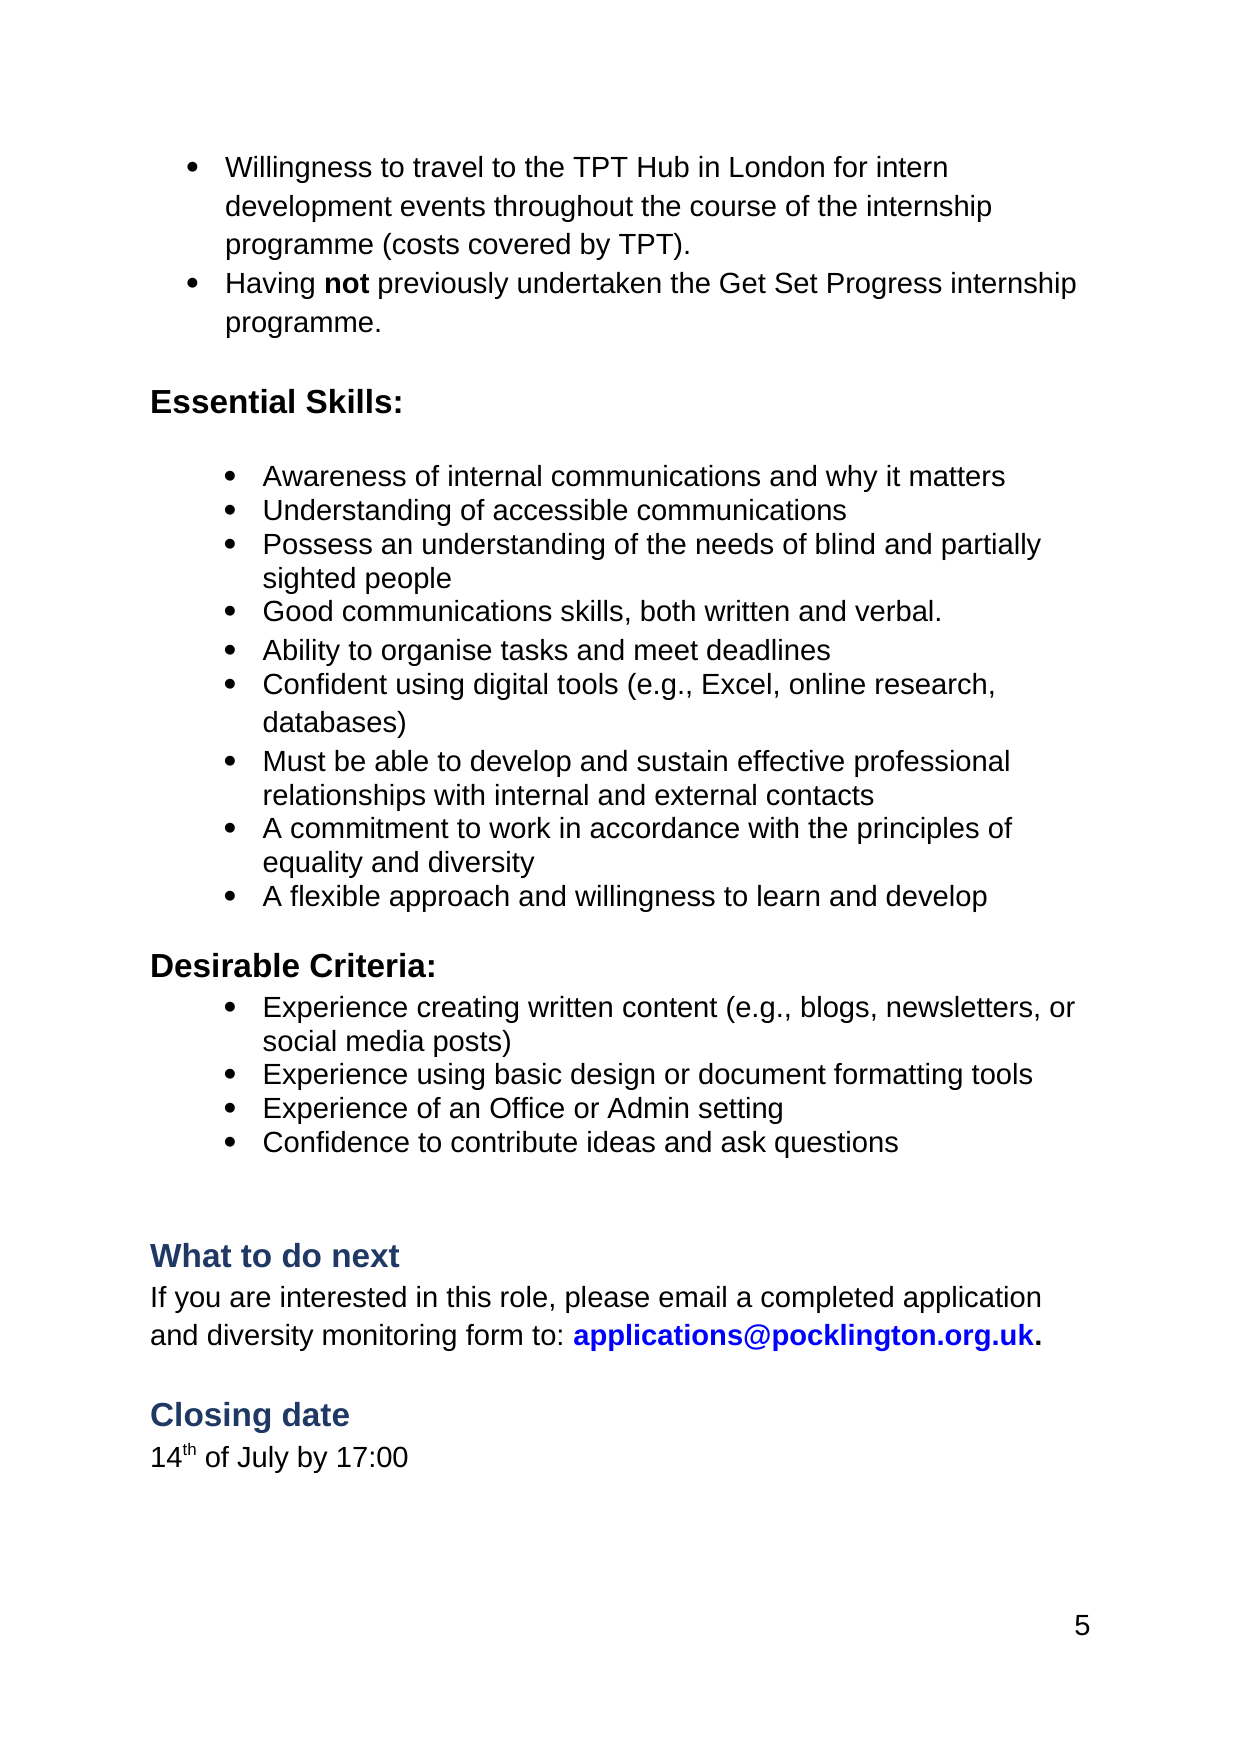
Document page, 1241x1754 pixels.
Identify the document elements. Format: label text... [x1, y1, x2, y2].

list Awareness of internal communications and why it matters [225, 459, 1090, 493]
subtitle Closing date [150, 1395, 1090, 1434]
text 14th of July by 17:00 [150, 1439, 1090, 1473]
list Experience of an Office or Admin setting [225, 1091, 1090, 1125]
list Experience creating written content (e.g., blogs, newsletters, or social media posts) [225, 990, 1090, 1057]
list A flexible approach and willingness to learn and develop [225, 878, 1090, 912]
subtitle Desirable Criteria: [150, 946, 1090, 984]
list Having not previously undertaken the Get Set Progress internship programme. [187, 266, 1090, 338]
list A commitment to work in accordance with the principles of equality and diversity [225, 811, 1090, 878]
text If you are interested in this role, please email a completed application and diversity monitoring form to: applications@pocklington.org.uk. [150, 1280, 1090, 1352]
list Confident using digital tools (e.g., Excel, online research, databases) [225, 667, 1090, 739]
list Possess an understanding of the needs of blind and partially sighted people [225, 527, 1090, 594]
list Understanding of accessible communications [225, 493, 1090, 527]
list Experience using basic design or document formatting tools [225, 1057, 1090, 1091]
list Willingness to travel to the TPT Hub in London for intern development events throughout the course of the internship programme (costs covered by TPT). [187, 150, 1090, 261]
list Must be able to develop and sustain effective professional relationships with internal and external contacts [225, 744, 1090, 811]
subtitle What to do next [150, 1236, 1090, 1274]
list Confidence to contribute ideas and ask questions [225, 1125, 1090, 1158]
list Ability to organise tasks and meet deadlines [225, 633, 1090, 667]
subtitle Essential Skills: [150, 382, 1090, 420]
list Good communications skills, both written and verbal. [225, 594, 1090, 628]
